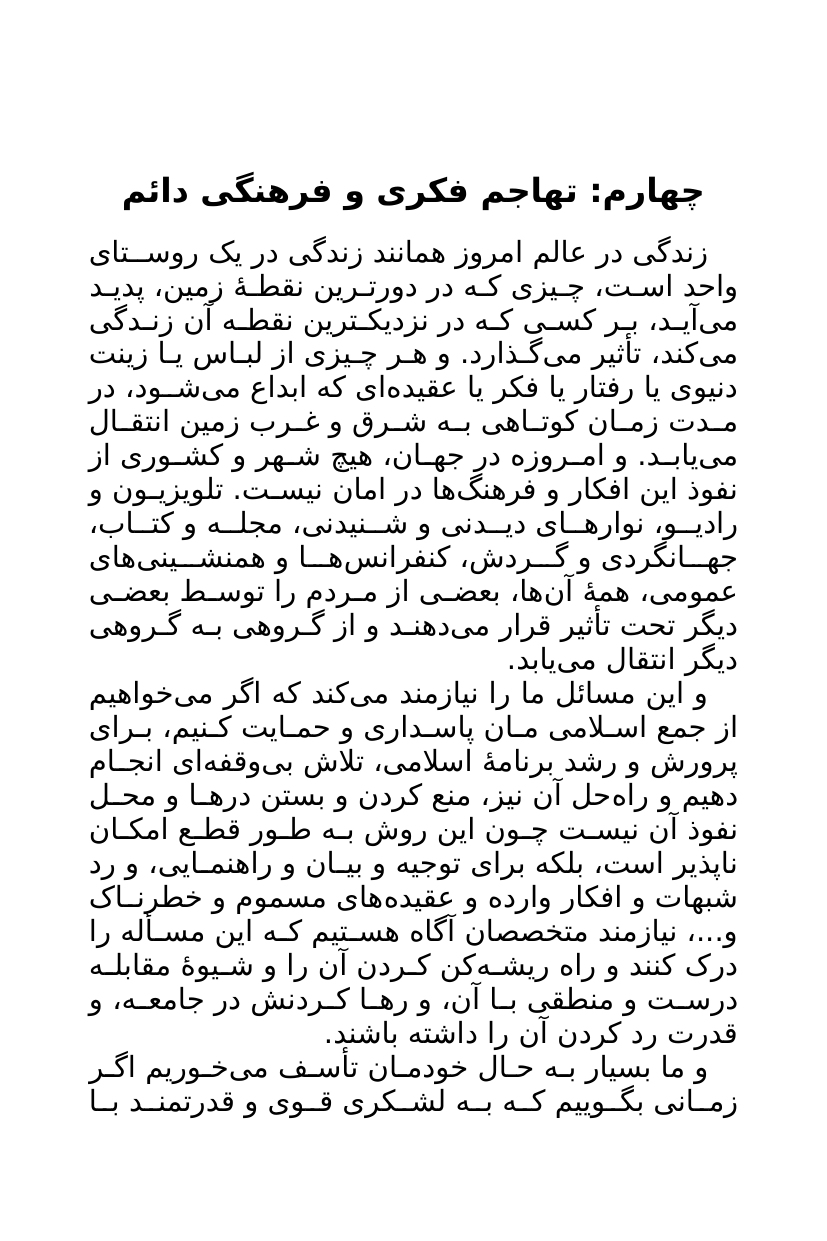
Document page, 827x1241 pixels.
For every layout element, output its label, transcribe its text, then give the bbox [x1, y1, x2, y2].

text زندگی در عالم امروز همانند زندگی در یک روستای واحد است، چیزی که در دورترین نقطۀ زمین، پدید می‌آید، بر کسی که در نزدیکترین نقطه آن زندگی می‌کند، تأثیر می‌گذارد. و هر چیزی از لباس یا زینت دنیوی یا رفتار یا فکر یا عقیده‌ای که ابداع می‌شود، در مدت زمان کوتاهی به شرق و غرب زمین انتقال می‌یابد. و امروزه در جهان، هیچ شهر و کشوری از نفوذ این افکار و فرهنگ‌ها در امان نیست. تلویزیون و رادیو، نوارهای دیدنی و شنیدنی، مجله و کتاب، جهانگردی و گردش، کنفرانس‌ها و همنشینی‌های عمومی، همۀ آن‌ها، بعضی از مردم را توسط بعضی دیگر تحت تأثیر قرار می‌دهند و از گروهی به گروهی دیگر انتقال می‌یابد. [89, 235, 738, 676]
text چهارم: تهاجم فکری و فرهنگی دائم [89, 171, 738, 210]
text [89, 1050, 738, 1118]
text و این مسائل ما را نیازمند می‌کند که اگر می‌خواهیم از جمع اسلامی مان پاسداری و حمایت کنیم، برای پرورش و رشد برنامۀ اسلامی، تلاش بی‌وقفه‌ای انجام دهیم و راه‌حل آن نیز، منع کردن و بستن درها و محل نفوذ آن نیست چون این روش به طور قطع امکان ‌ناپذیر است، بلکه برای توجیه و بیان و راهنمایی، و رد شبهات و افکار وارده و عقیده‌های مسموم و خطرناک و...، نیازمند متخصصان آگاه هستیم که این مسأله را درک کنند و راه ریشه‌کن کردن آن را و شیوۀ مقابله درست و منطقی با آن، و رها کردنش در جامعه، و قدرت رد کردن آن را داشته باشند. [89, 676, 738, 1050]
